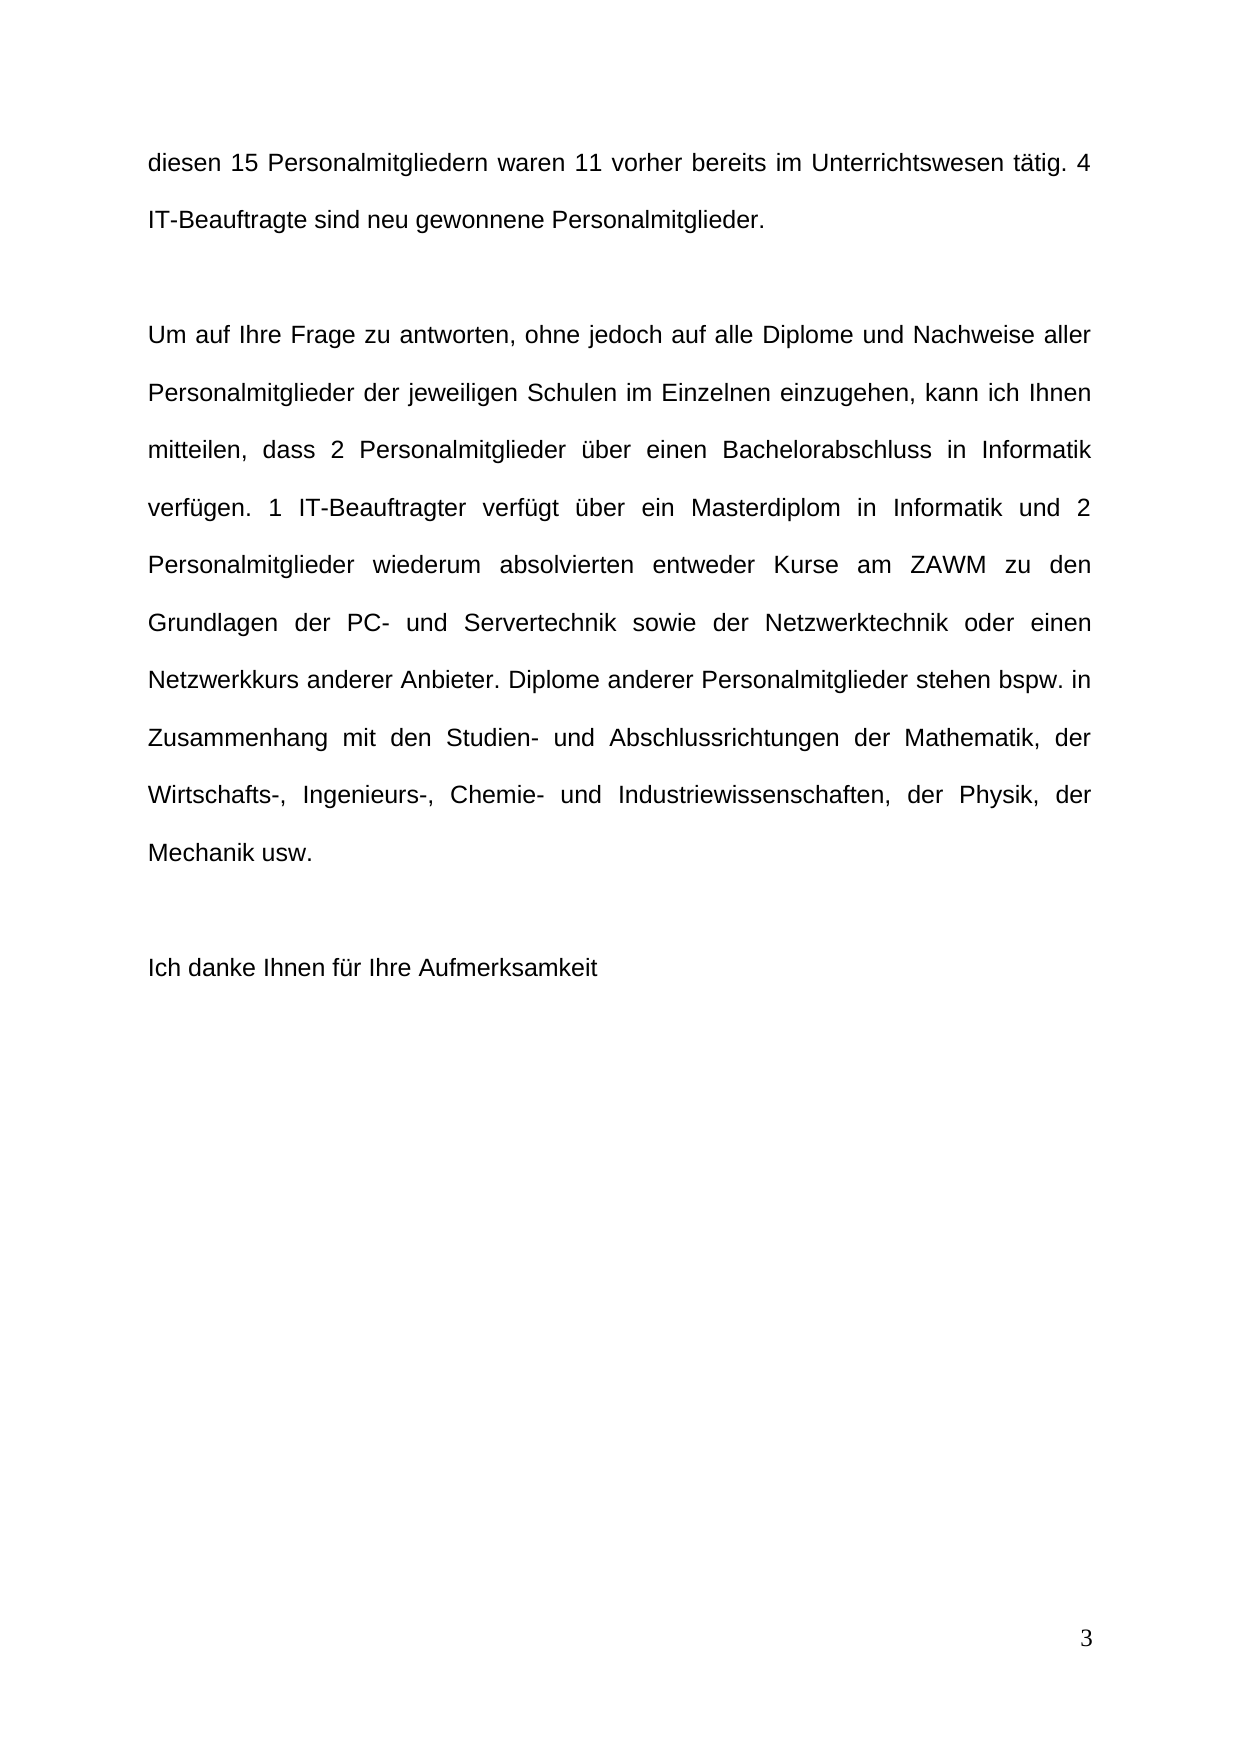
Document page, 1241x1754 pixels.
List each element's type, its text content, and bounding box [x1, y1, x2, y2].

text Ich danke Ihnen für Ihre Aufmerksamkeit [148, 953, 1093, 981]
text Um auf Ihre Frage zu antworten, ohne jedoch auf alle Diplome und Nachweise aller Personalmitglieder der jeweiligen Schulen im Einzelnen einzugehen, kann ich Ihnen mitteilen, dass 2 Personalmitglieder über einen Bachelorabschluss in Informatik verfügen. 1 IT-Beauftragter verfügt über ein Masterdiplom in Informatik und 2 Personalmitglieder wiederum absolvierten entweder Kurse am ZAWM zu den Grundlagen der PC- und Servertechnik sowie der Netzwerktechnik oder einen Netzwerkkurs anderer Anbieter. Diplome anderer Personalmitglieder stehen bspw. in Zusammenhang mit den Studien- und Abschlussrichtungen der Mathematik, der Wirtschafts-, Ingenieurs-, Chemie- und Industriewissenschaften, der Physik, der Mechanik usw. [148, 320, 1093, 866]
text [148, 148, 1093, 234]
